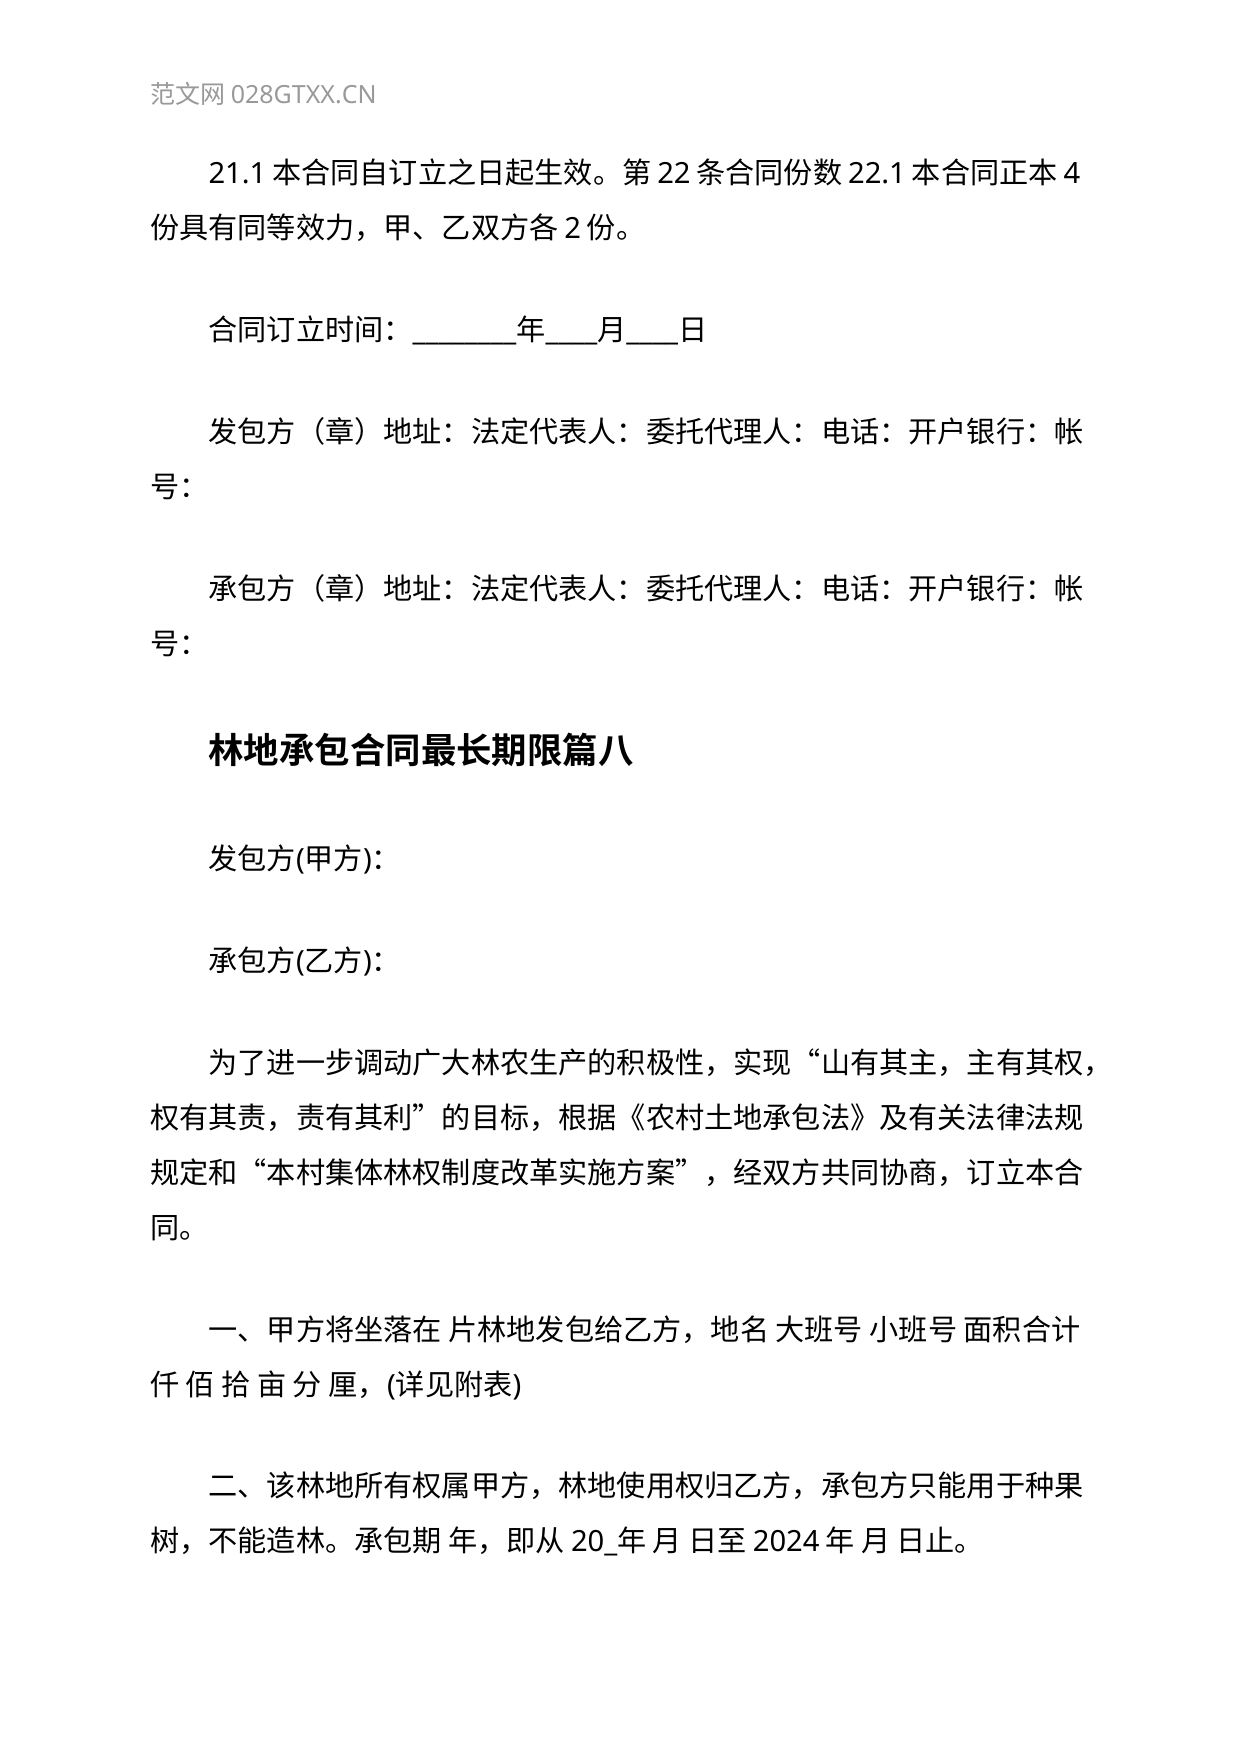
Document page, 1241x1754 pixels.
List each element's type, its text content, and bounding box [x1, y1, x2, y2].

text 一、甲方将坐落在 片林地发包给乙方，地名 大班号 小班号 面积合计 仟 佰 拾 亩 分 厘，(详见附表) [150, 1306, 1090, 1403]
text 承包方(乙方)： [150, 938, 1090, 980]
text 为了进一步调动广大林农生产的积极性，实现“山有其主，主有其权，权有其责，责有其利”的目标，根据《农村土地承包法》及有关法律法规规定和“本村集体林权制度改革实施方案”，经双方共同协商，订立本合同。 [150, 1040, 1090, 1247]
text 发包方（章）地址：法定代表人：委托代理人：电话：开户银行：帐号： [150, 409, 1090, 506]
text 林地承包合同最长期限篇八 [150, 722, 1090, 773]
text 21.1本合同自订立之日起生效。第22条合同份数22.1本合同正本4份具有同等效力，甲、乙双方各2份。 [150, 150, 1090, 247]
text 发包方(甲方)： [150, 836, 1090, 878]
text 合同订立时间：________年____月____日 [150, 307, 1090, 349]
text 承包方（章）地址：法定代表人：委托代理人：电话：开户银行：帐号： [150, 566, 1090, 663]
text 二、该林地所有权属甲方，林地使用权归乙方，承包方只能用于种果树，不能造林。承包期 年，即从20_年 月 日至2024年 月 日止。 [150, 1463, 1090, 1560]
